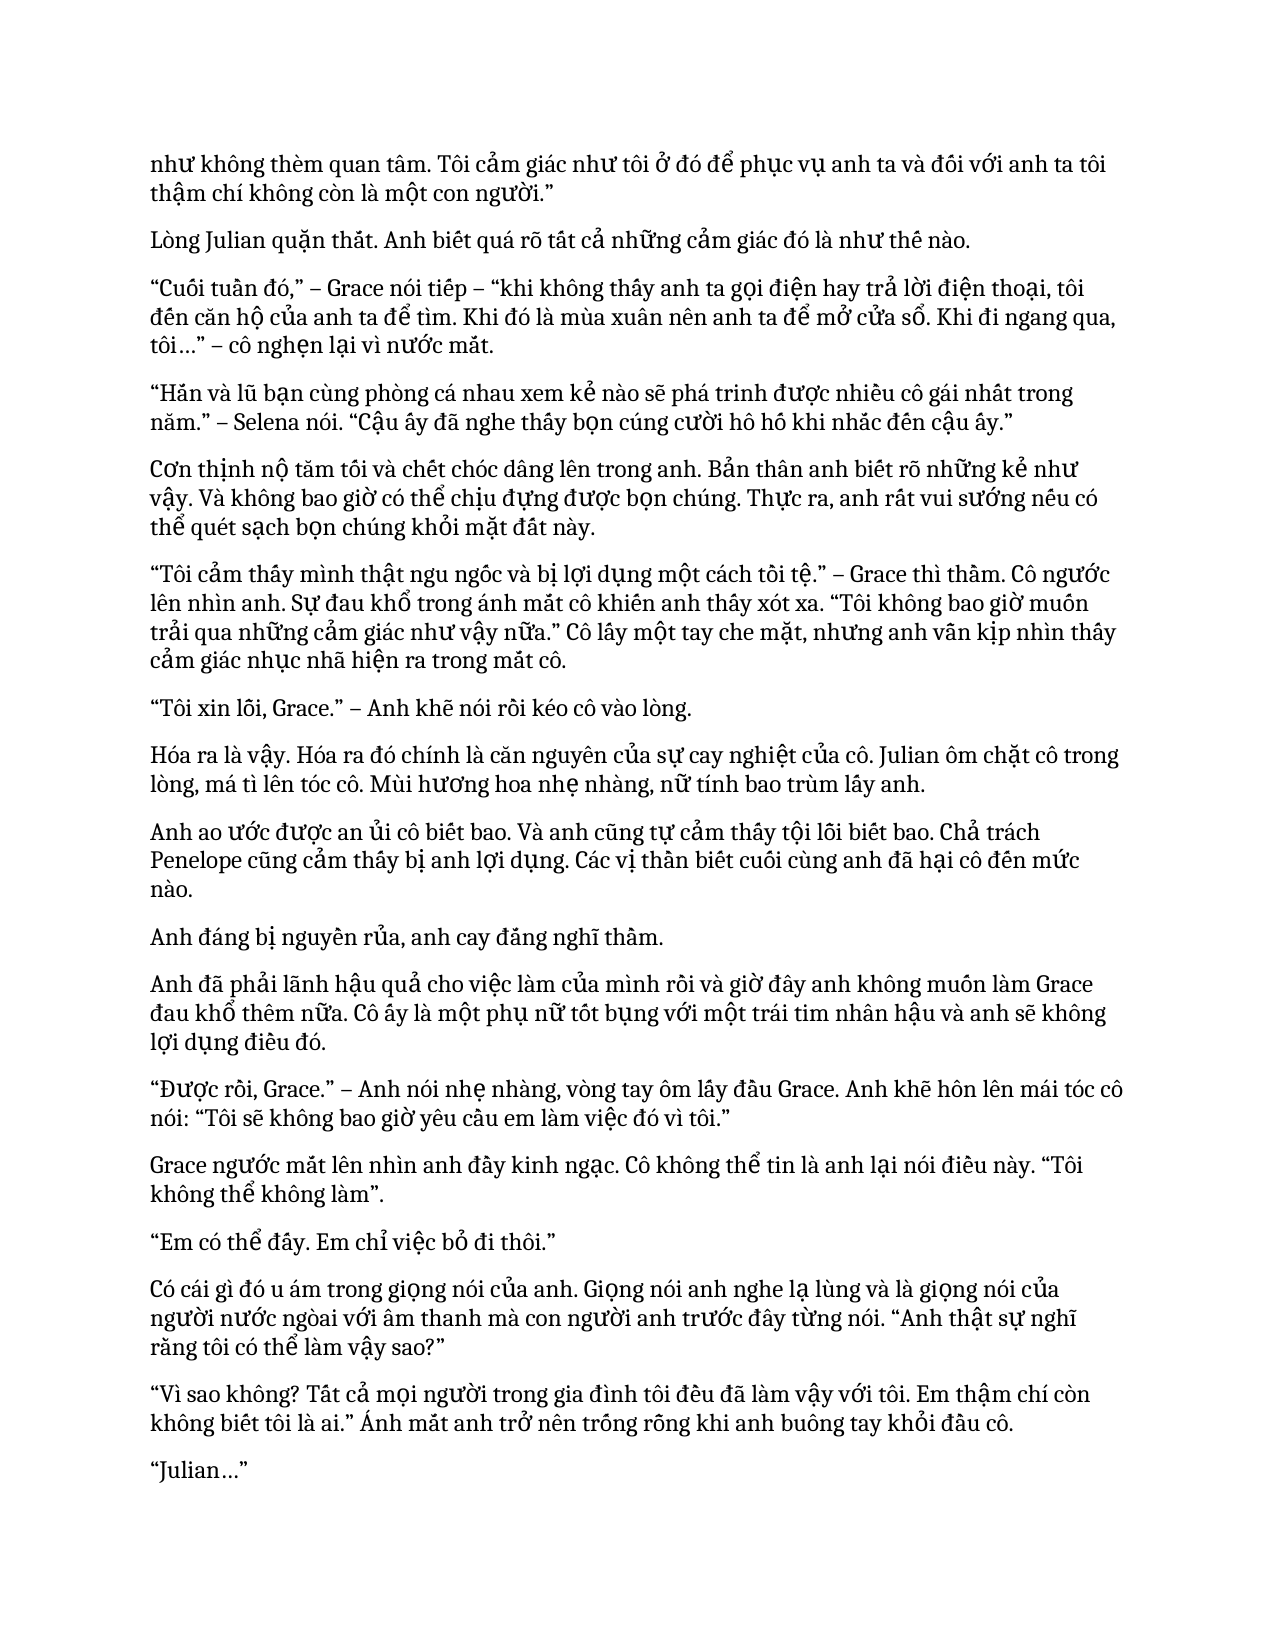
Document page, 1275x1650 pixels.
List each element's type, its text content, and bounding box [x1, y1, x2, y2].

text Có cái gì đó u ám trong giọng nói của anh. Giọng nói anh nghe lạ lùng và là giọng nói của người nước ngòai với âm thanh mà con người anh trước đây từng nói. “Anh thật sự nghĩ rằng tôi có thể làm vậy sao?” [150, 1275, 1125, 1361]
text “Hắn và lũ bạn cùng phòng cá nhau xem kẻ nào sẽ phá trinh được nhiều cô gái nhất trong năm.” – Selena nói. “Cậu ấy đã nghe thấy bọn cúng cười hô hố khi nhắc đến cậu ấy.” [150, 379, 1125, 436]
text Grace ngước mắt lên nhìn anh đầy kinh ngạc. Cô không thể tin là anh lại nói điều này. “Tôi không thể không làm”. [150, 1151, 1125, 1209]
text Lòng Julian quặn thắt. Anh biết quá rõ tất cả những cảm giác đó là như thế nào. [150, 226, 1125, 255]
text “Tôi xin lỗi, Grace.” – Anh khẽ nói rồi kéo cô vào lòng. [150, 694, 1125, 722]
text Anh đáng bị nguyền rủa, anh cay đắng nghĩ thầm. [150, 922, 1125, 951]
text Anh đã phải lãnh hậu quả cho việc làm của mình rồi và giờ đây anh không muốn làm Grace đau khổ thêm nữa. Cô ấy là một phụ nữ tốt bụng với một trái tim nhân hậu và anh sẽ không lợi dụng điều đó. [150, 970, 1125, 1056]
text Anh ao ước được an ủi cô biết bao. Và anh cũng tự cảm thấy tội lỗi biết bao. Chả trách Penelope cũng cảm thấy bị anh lợi dụng. Các vị thần biết cuối cùng anh đã hại cô đến mức nào. [150, 817, 1125, 904]
text “Julian…” [150, 1456, 1125, 1485]
text Cơn thịnh nộ tăm tối và chết chóc dâng lên trong anh. Bản thân anh biết rõ những kẻ như vậy. Và không bao giờ có thể chịu đựng được bọn chúng. Thực ra, anh rất vui sướng nếu có thể quét sạch bọn chúng khỏi mặt đất này. [150, 455, 1125, 541]
text “Được rồi, Grace.” – Anh nói nhẹ nhàng, vòng tay ôm lấy đầu Grace. Anh khẽ hôn lên mái tóc cô nói: “Tôi sẽ không bao giờ yêu cầu em làm việc đó vì tôi.” [150, 1075, 1125, 1132]
text Hóa ra là vậy. Hóa ra đó chính là căn nguyên của sự cay nghiệt của cô. Julian ôm chặt cô trong lòng, má tì lên tóc cô. Mùi hương hoa nhẹ nhàng, nữ tính bao trùm lấy anh. [150, 741, 1125, 799]
text “Cuối tuần đó,” – Grace nói tiếp – “khi không thấy anh ta gọi điện hay trả lời điện thoại, tôi đến căn hộ của anh ta để tìm. Khi đó là mùa xuân nên anh ta để mở cửa sổ. Khi đi ngang qua, tôi…” – cô nghẹn lại vì nước mắt. [150, 274, 1125, 360]
text “Em có thể đấy. Em chỉ việc bỏ đi thôi.” [150, 1227, 1125, 1256]
text “Vì sao không? Tất cả mọi người trong gia đình tôi đều đã làm vậy với tôi. Em thậm chí còn không biết tôi là ai.” Ánh mắt anh trở nên trống rỗng khi anh buông tay khỏi đầu cô. [150, 1380, 1125, 1437]
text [150, 150, 1125, 207]
text “Tôi cảm thấy mình thật ngu ngốc và bị lợi dụng một cách tồi tệ.” – Grace thì thầm. Cô ngước lên nhìn anh. Sự đau khổ trong ánh mắt cô khiến anh thấy xót xa. “Tôi không bao giờ muốn trải qua những cảm giác như vậy nữa.” Cô lấy một tay che mặt, nhưng anh vẫn kịp nhìn thấy cảm giác nhục nhã hiện ra trong mắt cô. [150, 560, 1125, 675]
